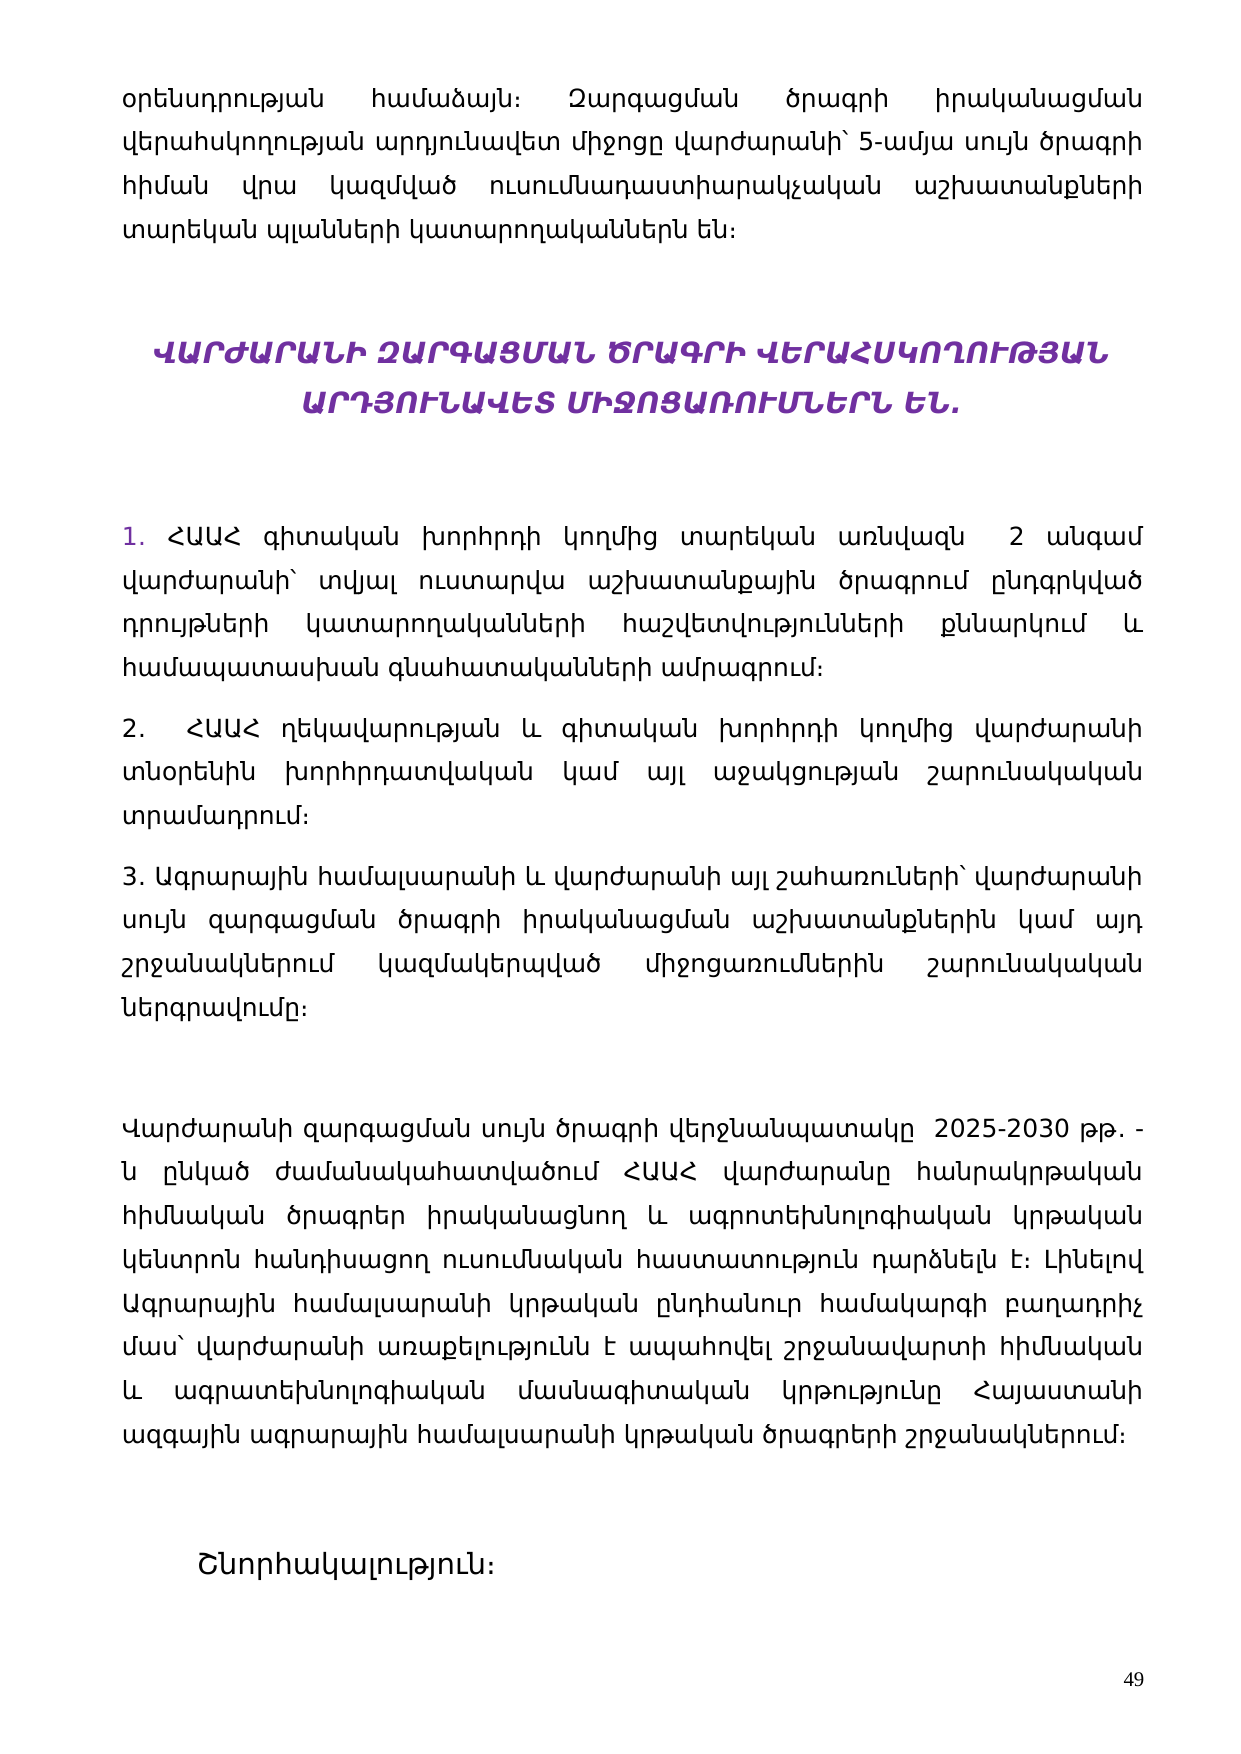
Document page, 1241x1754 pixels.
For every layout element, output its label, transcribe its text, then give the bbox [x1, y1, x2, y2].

text ՎԱՐԺԱՐԱՆԻ ԶԱՐԳԱՑՄԱՆ ԾՐԱԳՐԻ ՎԵՐԱՀՍԿՈՂՈՒԹՅԱՆ ԱՐԴՅՈՒՆԱՎԵՏ ՄԻՋՈՑԱՌՈՒՄՆԵՐՆ ԵՆ․ [122, 336, 1144, 421]
text Շնորհակալություն։ [122, 1547, 1144, 1581]
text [122, 84, 1144, 244]
text Վարժարանի զարգացման սույն ծրագրի վերջնանպատակը 2025-2030 թթ․ -ն ընկած ժամանակահատվածում ՀԱԱՀ վարժարանը հանրակրթական հիմնական ծրագրեր իրականացնող և ագրոտեխնոլոգիական կրթական կենտրոն հանդիսացող ուսումնական հաստատություն դարձնելն է։ Լինելով Ագրարային համալսարանի կրթական ընդհանուր համակարգի բաղադրիչ մաս՝ վարժարանի առաքելությունն է ապահովել շրջանավարտի հիմնական և ագրատեխնոլոգիական մասնագիտական կրթությունը Հայաստանի ազգային ագրարային համալսարանի կրթական ծրագրերի շրջանակներում։ [122, 1114, 1144, 1449]
text 2․ ՀԱԱՀ ղեկավարության և գիտական խորհրդի կողմից վարժարանի տնօրենին խորհրդատվական կամ այլ աջակցության շարունակական տրամադրում։ [122, 714, 1144, 830]
text 3․ Ագրարային համալսարանի և վարժարանի այլ շահառուների՝ վարժարանի սույն զարգացման ծրագրի իրականացման աշխատանքներին կամ այդ շրջանակներում կազմակերպված միջոցառումներին շարունակական ներգրավումը։ [122, 862, 1144, 1022]
text 1․ ՀԱԱՀ գիտական խորհրդի կողմից տարեկան առնվազն 2 անգամ վարժարանի՝ տվյալ ուստարվա աշխատանքային ծրագրում ընդգրկված դրույթների կատարողականների հաշվետվությունների քննարկում և համապատասխան գնահատականների ամրագրում։ [122, 522, 1144, 682]
